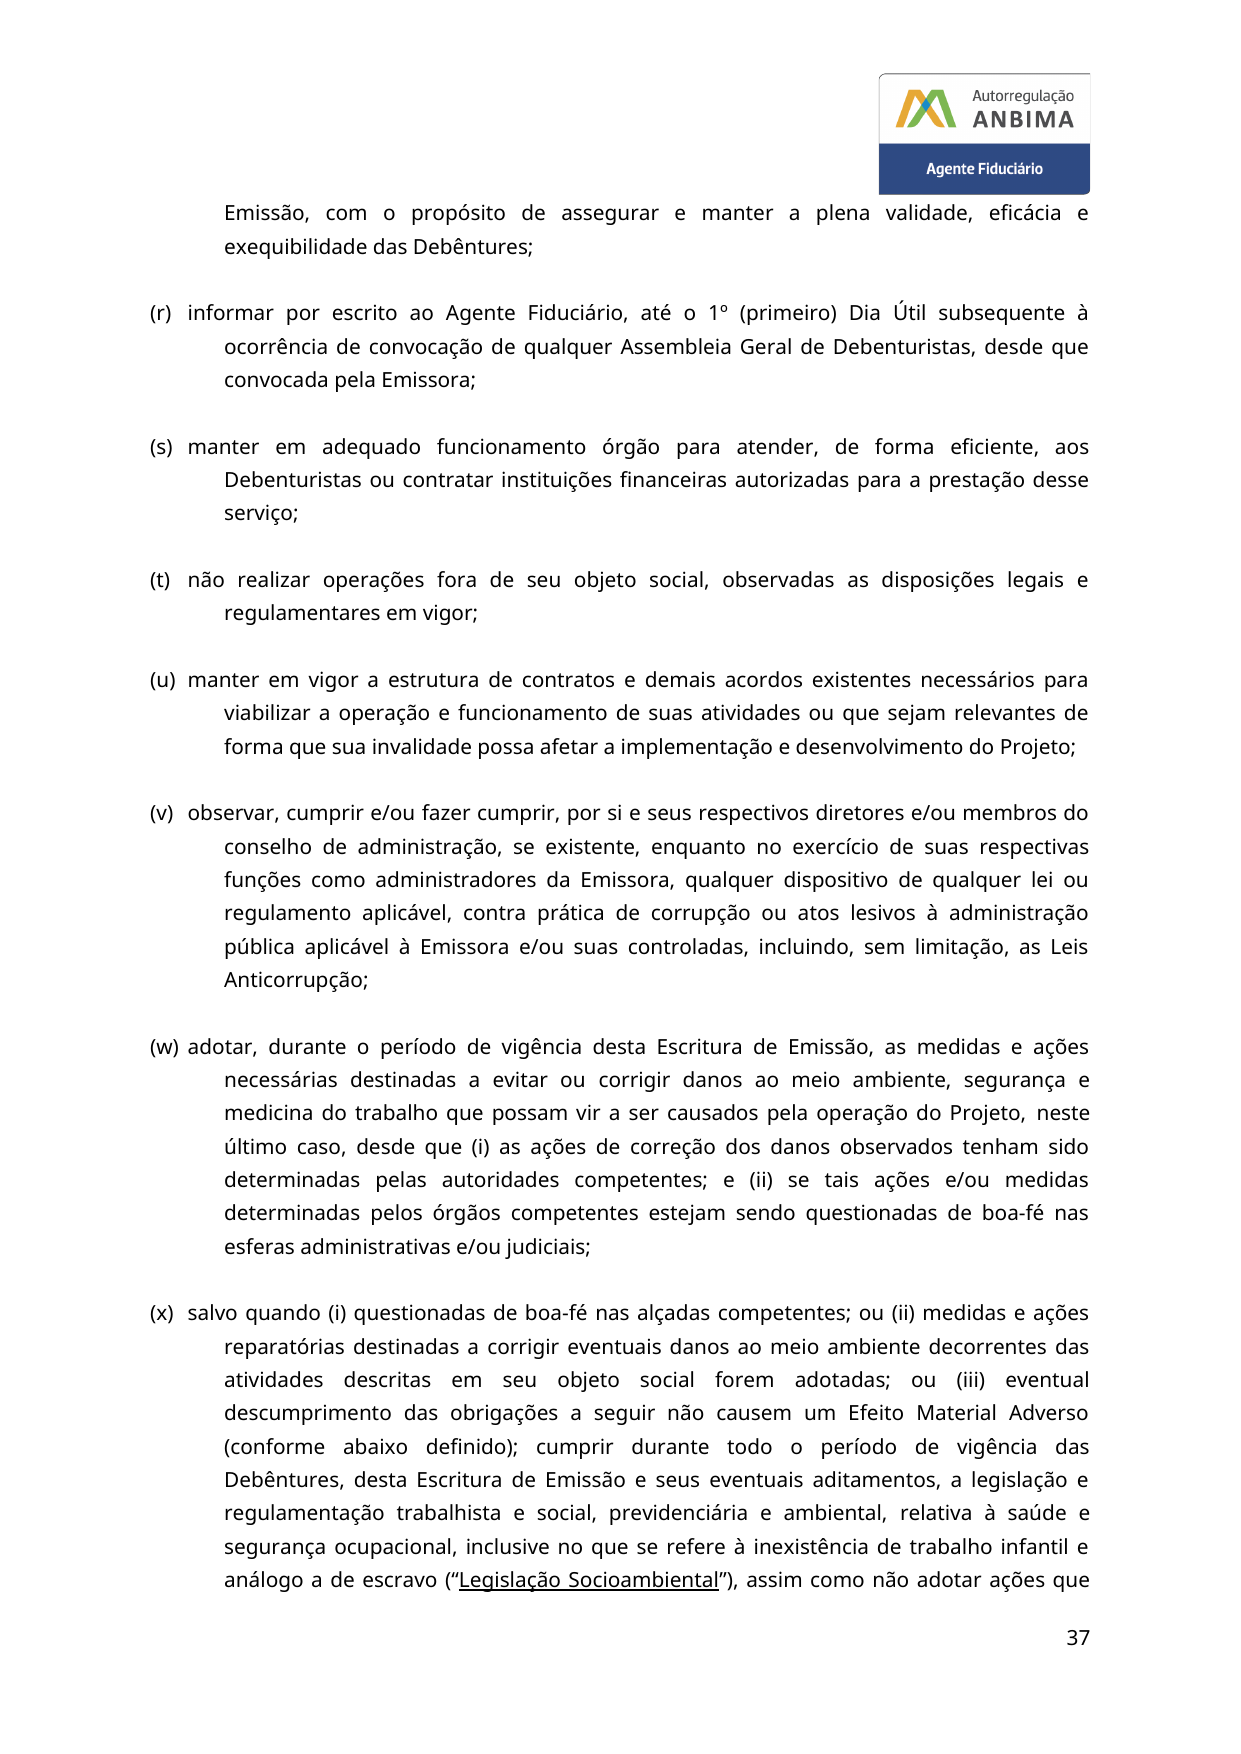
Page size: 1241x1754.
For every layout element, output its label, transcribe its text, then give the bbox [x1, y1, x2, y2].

list não realizar operações fora de seu objeto social, observadas as disposições legais e regulamentares em vigor; [150, 561, 1090, 627]
list manter em adequado funcionamento órgão para atender, de forma eficiente, aos Debenturistas ou contratar instituições financeiras autorizadas para a prestação desse serviço; [150, 427, 1090, 527]
list adotar, durante o período de vigência desta Escritura de Emissão, as medidas e ações necessárias destinadas a evitar ou corrigir danos ao meio ambiente, segurança e medicina do trabalho que possam vir a ser causados pela operação do Projeto, neste último caso, desde que (i) as ações de correção dos danos observados tenham sido determinadas pelas autoridades competentes; e (ii) se tais ações e/ou medidas determinadas pelos órgãos competentes estejam sendo questionadas de boa-fé nas esferas administrativas e/ou judiciais; [150, 1027, 1090, 1261]
list informar por escrito ao Agente Fiduciário, até o 1º (primeiro) Dia Útil subsequente à ocorrência de convocação de qualquer Assembleia Geral de Debenturistas, desde que convocada pela Emissora; [150, 294, 1090, 394]
list manter em vigor a estrutura de contratos e demais acordos existentes necessários para viabilizar a operação e funcionamento de suas atividades ou que sejam relevantes de forma que sua invalidade possa afetar a implementação e desenvolvimento do Projeto; [150, 661, 1090, 761]
list observar, cumprir e/ou fazer cumprir, por si e seus respectivos diretores e/ou membros do conselho de administração, se existente, enquanto no exercício de suas respectivas funções como administradores da Emissora, qualquer dispositivo de qualquer lei ou regulamento aplicável, contra prática de corrupção ou atos lesivos à administração pública aplicável à Emissora e/ou suas controladas, incluindo, sem limitação, as Leis Anticorrupção; [150, 794, 1090, 994]
picture [878, 73, 1091, 195]
